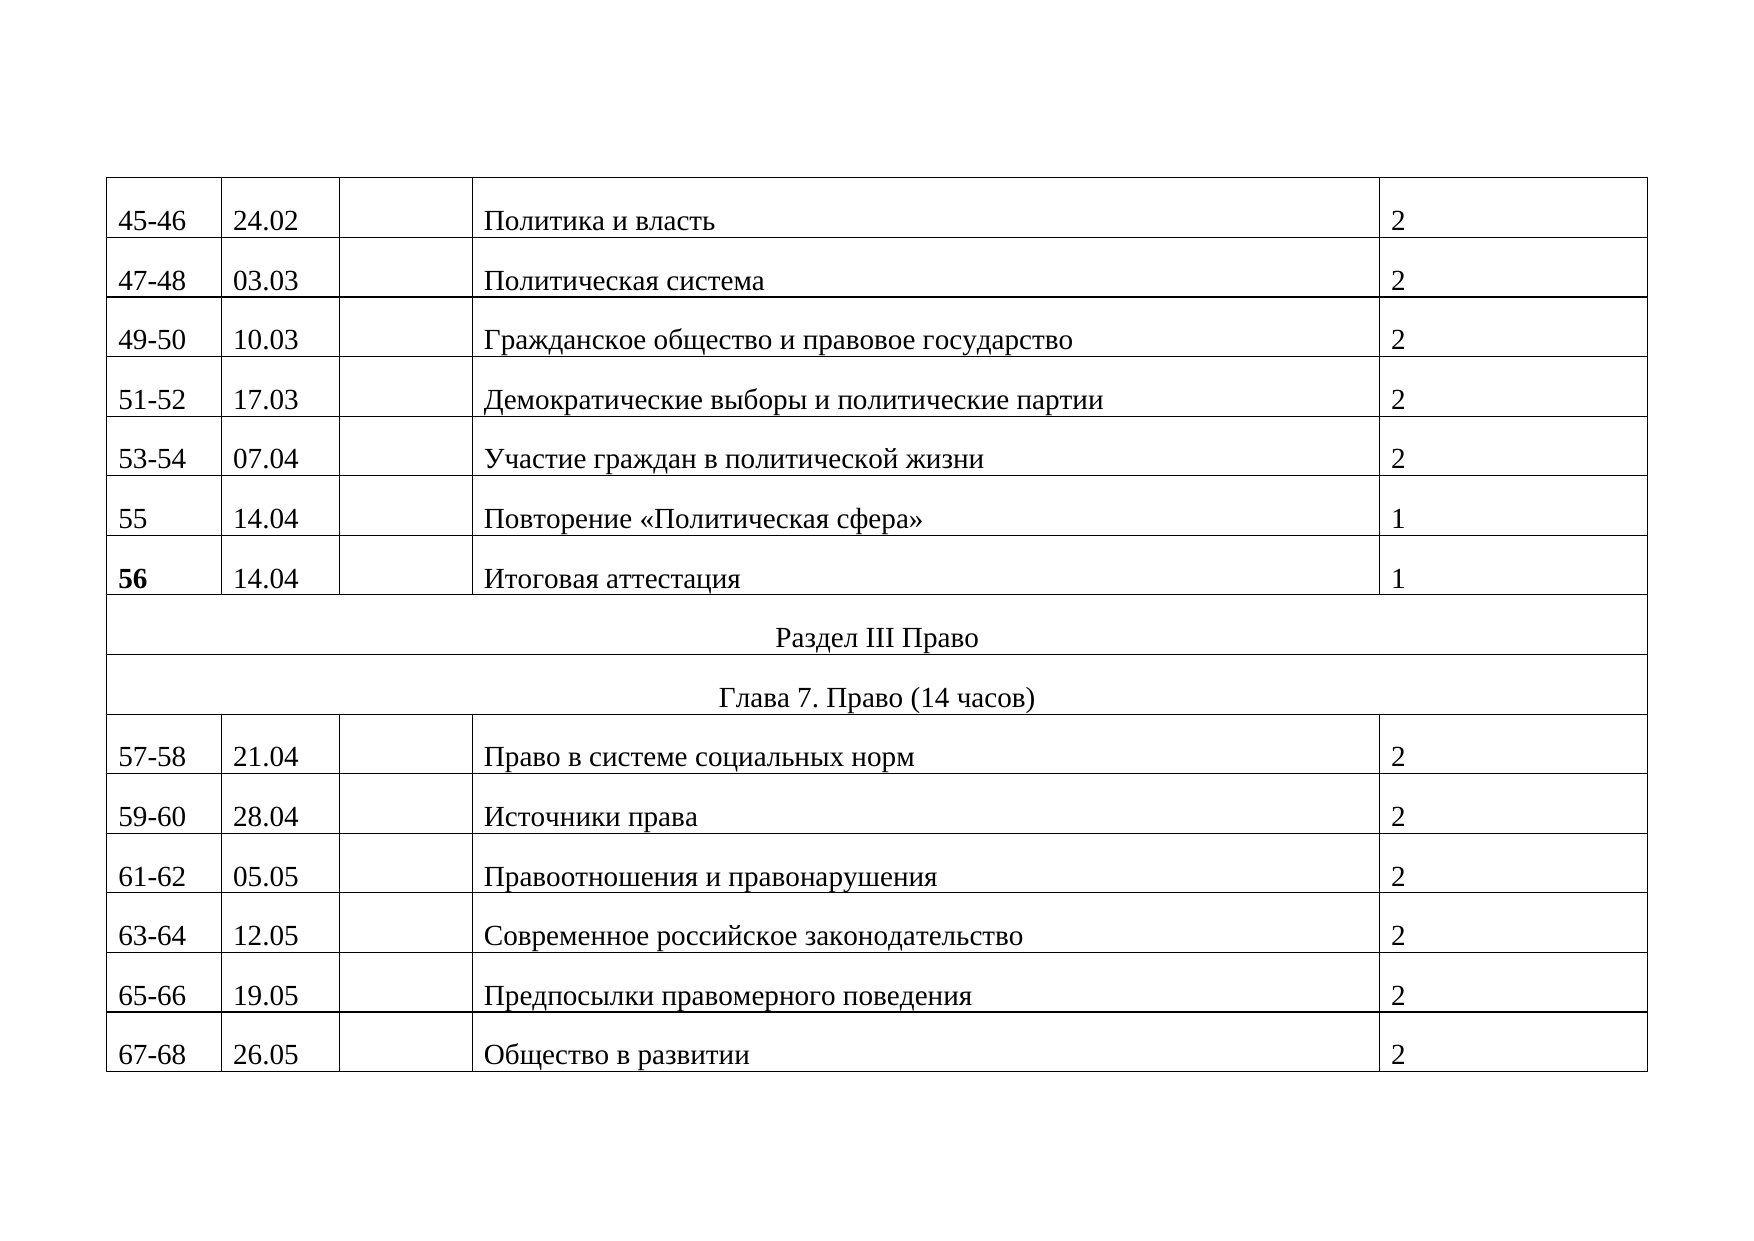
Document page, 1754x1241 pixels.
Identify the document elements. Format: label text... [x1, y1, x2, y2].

table_cell Политическая система [473, 238, 1379, 296]
table_cell [340, 476, 472, 535]
table_cell 2 [1380, 357, 1647, 416]
table_cell 51-52 [107, 357, 221, 416]
table_cell 2 [1380, 953, 1647, 1011]
table_cell 61-62 [107, 834, 221, 892]
table_cell 49-50 [107, 298, 221, 356]
table_cell Источники права [473, 774, 1379, 833]
table_cell Участие граждан в политической жизни [473, 417, 1379, 475]
table_cell [340, 357, 472, 416]
table_cell 67-68 [107, 1013, 221, 1071]
table_cell 03.03 [222, 238, 339, 296]
table_cell Демократические выборы и политические партии [473, 357, 1379, 416]
table_cell Политика и власть [473, 178, 1379, 237]
table_cell [340, 834, 472, 892]
table_cell 1 [1380, 476, 1647, 535]
table_cell 12.05 [222, 893, 339, 952]
table_cell 57-58 [107, 715, 221, 773]
table_cell 21.04 [222, 715, 339, 773]
table_cell 55 [107, 476, 221, 535]
table_cell 10.03 [222, 298, 339, 356]
table_cell 2 [1380, 834, 1647, 892]
table_cell 2 [1380, 178, 1647, 237]
table_cell [340, 953, 472, 1011]
table_cell 65-66 [107, 953, 221, 1011]
table_cell 2 [1380, 238, 1647, 296]
table_cell 17.03 [222, 357, 339, 416]
table_cell Право в системе социальных норм [473, 715, 1379, 773]
table_cell 24.02 [222, 178, 339, 237]
table_cell [340, 178, 472, 237]
table_cell [340, 298, 472, 356]
table_cell [340, 417, 472, 475]
table_cell 47-48 [107, 238, 221, 296]
table_cell Современное российское законодательство [473, 893, 1379, 952]
table_cell [340, 1013, 472, 1071]
table_cell 07.04 [222, 417, 339, 475]
table_cell 19.05 [222, 953, 339, 1011]
table_cell Гражданское общество и правовое государство [473, 298, 1379, 356]
table_cell Предпосылки правомерного поведения [473, 953, 1379, 1011]
table_cell 2 [1380, 715, 1647, 773]
table_cell Правоотношения и правонарушения [473, 834, 1379, 892]
table_cell 2 [1380, 298, 1647, 356]
table_cell 2 [1380, 774, 1647, 833]
table_cell 28.04 [222, 774, 339, 833]
table_cell [340, 238, 472, 296]
table_cell 1 [1380, 536, 1647, 594]
table_cell 14.04 [222, 536, 339, 594]
table_cell [340, 715, 472, 773]
table_cell 14.04 [222, 476, 339, 535]
table_cell 2 [1380, 893, 1647, 952]
table_cell 2 [1380, 417, 1647, 475]
table_cell 56 [107, 536, 221, 594]
table_cell Общество в развитии [473, 1013, 1379, 1071]
table_cell 59-60 [107, 774, 221, 833]
table_cell Итоговая аттестация [473, 536, 1379, 594]
table_cell Раздел III Право [107, 595, 1647, 654]
table_cell 53-54 [107, 417, 221, 475]
table_cell 2 [1380, 1013, 1647, 1071]
table_cell 26.05 [222, 1013, 339, 1071]
table_cell [340, 893, 472, 952]
table_cell 05.05 [222, 834, 339, 892]
table_cell 63-64 [107, 893, 221, 952]
table_cell [340, 774, 472, 833]
table_cell 45-46 [107, 178, 221, 237]
table_cell [340, 536, 472, 594]
table_cell Глава 7. Право (14 часов) [107, 655, 1647, 713]
table_cell Повторение «Политическая сфера» [473, 476, 1379, 535]
